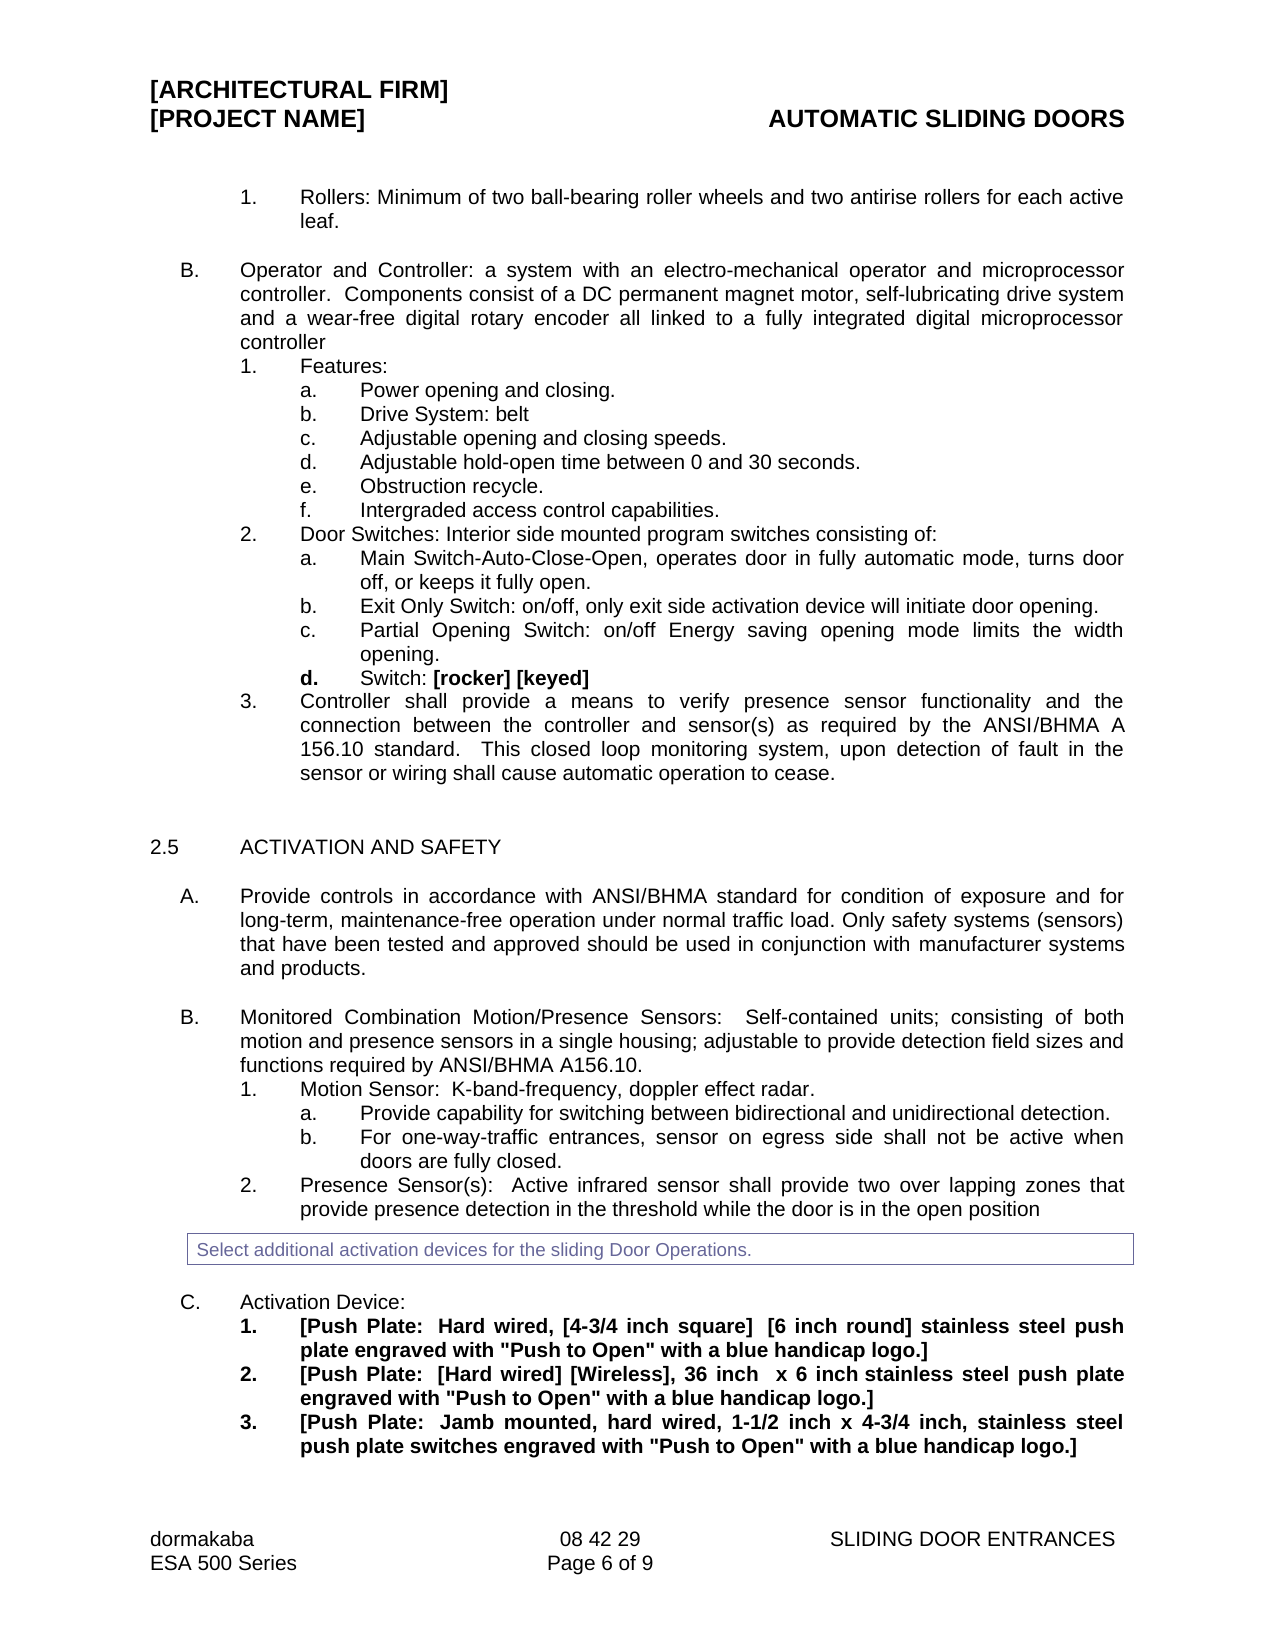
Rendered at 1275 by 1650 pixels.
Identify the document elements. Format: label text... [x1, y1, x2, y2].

text For one-way-traffic entrances, sensor on egress side shall not be active when doors are fully closed. [300, 1125, 1125, 1173]
text Controller shall provide a means to verify presence sensor functionality and the connection between the controller and sensor(s) as required by the ANSI/BHMA A 156.10 standard. This closed loop monitoring system, upon detection of fault in the sensor or wiring shall cause automatic operation to cease. [240, 689, 1125, 785]
text Switch: [rocker] [keyed] [300, 665, 1125, 689]
text Presence Sensor(s): Active infrared sensor shall provide two over lapping zones that provide presence detection in the threshold while the door is in the open position [240, 1173, 1125, 1221]
text Drive System: belt [300, 402, 1125, 426]
text Exit Only Switch: on/off, only exit side activation device will initiate door opening. [300, 593, 1125, 617]
text [Push Plate: Jamb mounted, hard wired, 1-1/2 inch x 4-3/4 inch, stainless steel push plate switches engraved with "Push to Open" with a blue handicap logo.] [240, 1410, 1125, 1458]
text Operator and Controller: a system with an electro-mechanical operator and microprocessor controller. Components consist of a DC permanent magnet motor, self-lubricating drive system and a wear-free digital rotary encoder all linked to a fully integrated digital microprocessor controller [180, 258, 1125, 354]
text Power opening and closing. [300, 378, 1125, 402]
text [Push Plate: [Hard wired] [Wireless], 36 inch x 6 inch stainless steel push plate engraved with "Push to Open" with a blue handicap logo.] [240, 1362, 1125, 1410]
text Door Switches: Interior side mounted program switches consisting of: [240, 522, 1125, 546]
text Provide controls in accordance with ANSI/BHMA standard for condition of exposure and for long-term, maintenance-free operation under normal traffic load. Only safety systems (sensors) that have been tested and approved should be used in conjunction with manufacturer systems and products. [180, 884, 1125, 980]
text Main Switch-Auto-Close-Open, operates door in fully automatic mode, turns door off, or keeps it fully open. [300, 546, 1125, 593]
text Rollers: Minimum of two ball-bearing roller wheels and two antirise rollers for each active leaf. [240, 185, 1125, 233]
text Intergraded access control capabilities. [300, 498, 1125, 522]
text Provide capability for switching between bidirectional and unidirectional detection. [300, 1101, 1125, 1125]
text Partial Opening Switch: on/off Energy saving opening mode limits the width opening. [300, 617, 1125, 665]
text Obstruction recycle. [300, 474, 1125, 498]
text Monitored Combination Motion/Presence Sensors: Self-contained units; consisting of both motion and presence sensors in a single housing; adjustable to provide detection field sizes and functions required by ANSI/BHMA A156.10. [180, 1005, 1125, 1077]
text Adjustable hold-open time between 0 and 30 seconds. [300, 450, 1125, 474]
text Features: [240, 354, 1125, 378]
text Select additional activation devices for the sliding Door Operations. [188, 1234, 1133, 1264]
text Motion Sensor: K-band-frequency, doppler effect radar. [240, 1077, 1125, 1101]
text Activation Device: [180, 1290, 1125, 1314]
text [Push Plate: Hard wired, [4-3/4 inch square] [6 inch round] stainless steel push plate engraved with "Push to Open" with a blue handicap logo.] [240, 1314, 1125, 1362]
text ACTIVATION AND SAFETY [150, 835, 1125, 859]
text Adjustable opening and closing speeds. [300, 426, 1125, 450]
